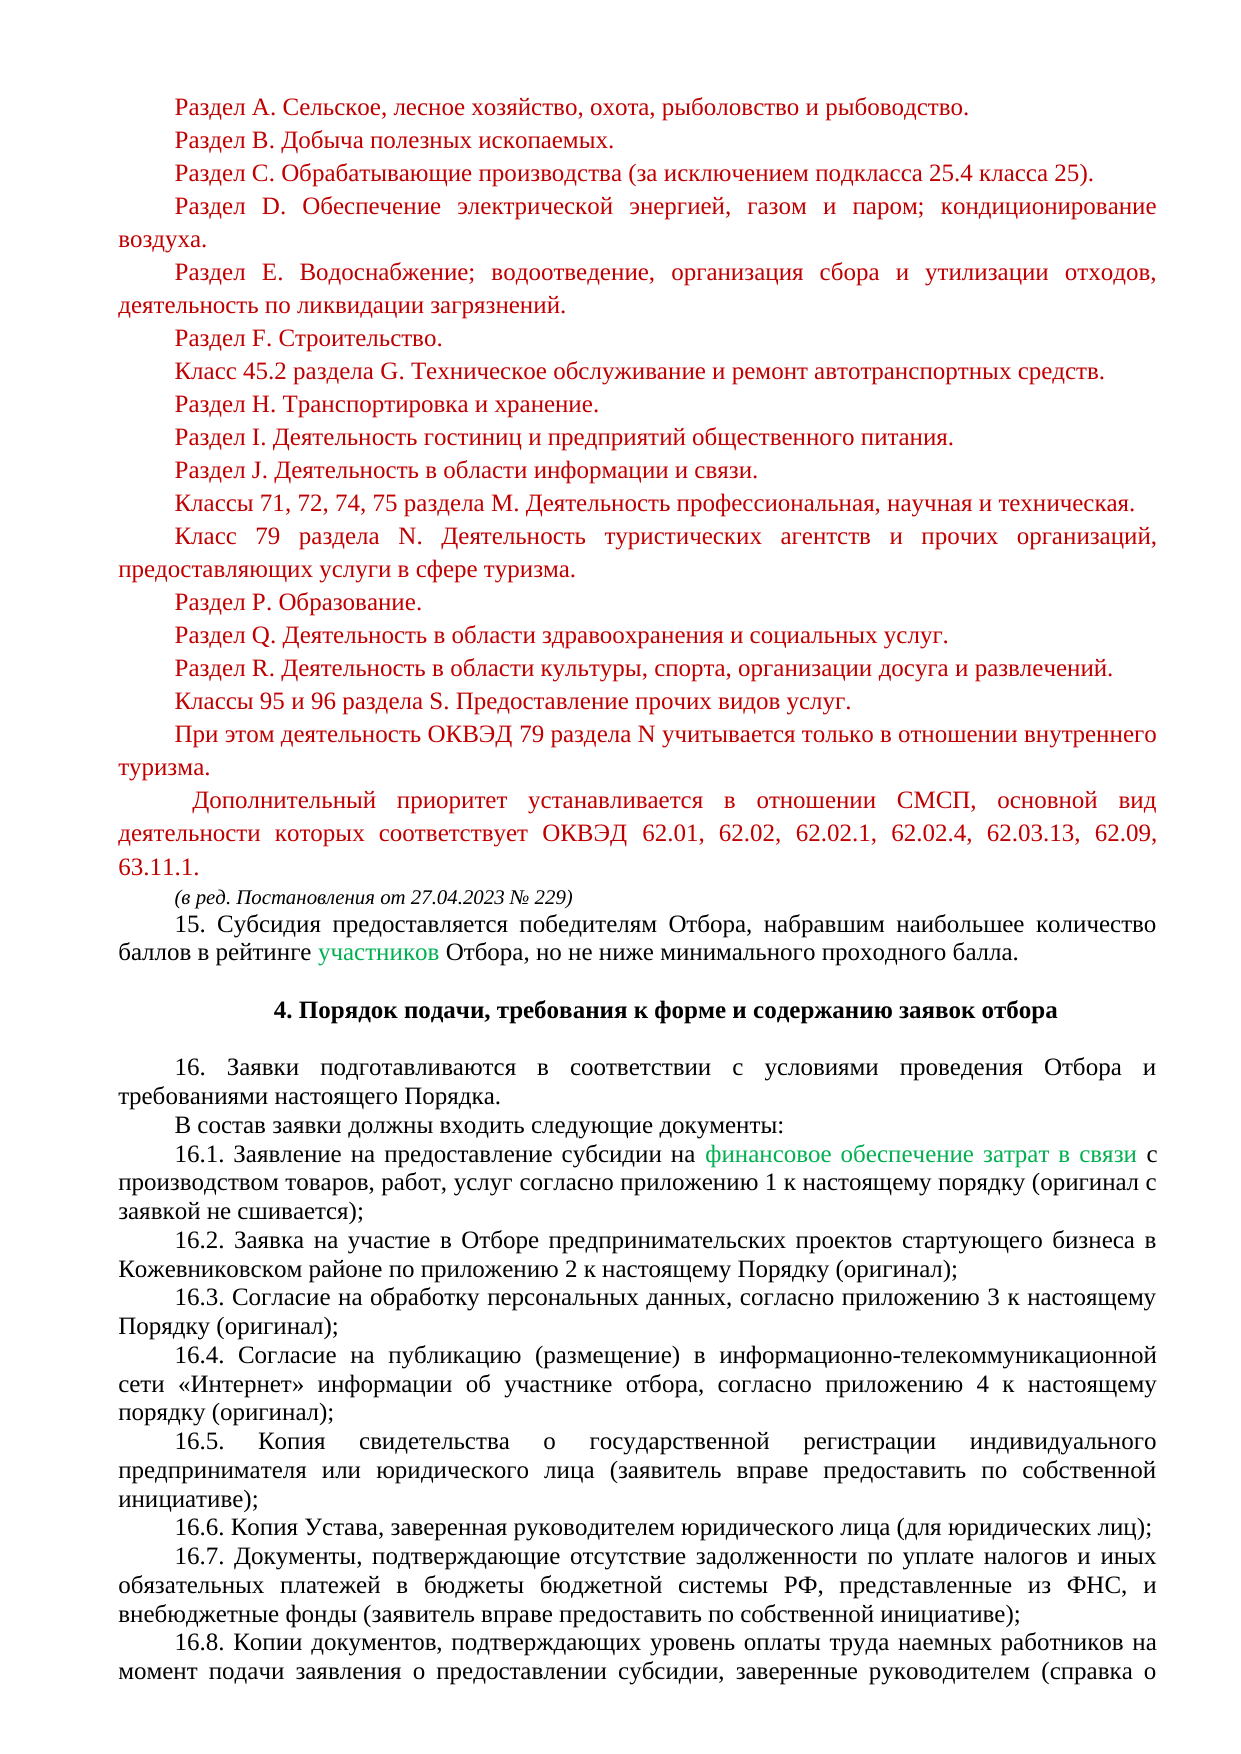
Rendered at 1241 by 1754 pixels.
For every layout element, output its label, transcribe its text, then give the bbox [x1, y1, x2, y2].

text Классы 95 и 96 раздела S. Предоставление прочих видов услуг. [118, 686, 1157, 715]
text Класс 45.2 раздела G. Техническое обслуживание и ремонт автотранспортных средств. [118, 356, 1157, 385]
text Раздел D. Обеспечение электрической энергией, газом и паром; кондиционирование воздуха. [118, 191, 1157, 253]
text В состав заявки должны входить следующие документы: [118, 1110, 1157, 1139]
text При этом деятельность ОКВЭД 79 раздела N учитывается только в отношении внутреннего туризма. [118, 719, 1157, 781]
text Раздел Q. Деятельность в области здравоохранения и социальных услуг. [118, 620, 1157, 649]
text Раздел C. Обрабатывающие производства (за исключением подкласса 25.4 класса 25). [118, 158, 1157, 187]
text Раздел E. Водоснабжение; водоотведение, организация сбора и утилизации отходов, деятельность по ликвидации загрязнений. [118, 257, 1157, 319]
text Раздел I. Деятельность гостиниц и предприятий общественного питания. [118, 422, 1157, 451]
text 16.1. Заявление на предоставление субсидии на финансовое обеспечение затрат в связи с производством товаров, работ, услуг согласно приложению 1 к настоящему порядку (оригинал с заявкой не сшивается); [118, 1139, 1157, 1225]
text 16.4. Согласие на публикацию (размещение) в информационно-телекоммуникационной сети «Интернет» информации об участнике отбора, согласно приложению 4 к настоящему порядку (оригинал); [118, 1340, 1157, 1426]
text Классы 71, 72, 74, 75 раздела M. Деятельность профессиональная, научная и техническая. [118, 488, 1157, 517]
text 16.3. Согласие на обработку персональных данных, согласно приложению 3 к настоящему Порядку (оригинал); [118, 1282, 1157, 1340]
text Раздел H. Транспортировка и хранение. [118, 389, 1157, 418]
title Дополнительный приоритет устанавливается в отношении СМСП, основной вид деятельности которых соответствует ОКВЭД 62.01, 62.02, 62.02.1, 62.02.4, 62.03.13, 62.09, 63.11.1. [118, 786, 1157, 880]
text Раздел A. Сельское, лесное хозяйство, охота, рыболовство и рыбоводство. [118, 92, 1157, 121]
text (в ред. Постановления от 27.04.2023 № 229) [118, 884, 1157, 909]
text Класс 79 раздела N. Деятельность туристических агентств и прочих организаций, предоставляющих услуги в сфере туризма. [118, 521, 1157, 583]
text 16.7. Документы, подтверждающие отсутствие задолженности по уплате налогов и иных обязательных платежей в бюджеты бюджетной системы РФ, представленные из ФНС, и внебюджетные фонды (заявитель вправе предоставить по собственной инициативе); [118, 1541, 1157, 1627]
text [118, 1627, 1157, 1685]
text 16. Заявки подготавливаются в соответствии с условиями проведения Отбора и требованиями настоящего Порядка. [118, 1052, 1157, 1110]
text 16.2. Заявка на участие в Отборе предпринимательских проектов стартующего бизнеса в Кожевниковском районе по приложению 2 к настоящему Порядку (оригинал); [118, 1225, 1157, 1282]
text Раздел F. Строительство. [118, 323, 1157, 352]
text 15. Субсидия предоставляется победителям Отбора, набравшим наибольшее количество баллов в рейтинге участников Отбора, но не ниже минимального проходного балла. [118, 909, 1157, 966]
text Раздел R. Деятельность в области культуры, спорта, организации досуга и развлечений. [118, 653, 1157, 682]
text 16.6. Копия Устава, заверенная руководителем юридического лица (для юридических лиц); [118, 1512, 1157, 1541]
text Раздел J. Деятельность в области информации и связи. [118, 455, 1157, 484]
text 16.5. Копия свидетельства о государственной регистрации индивидуального предпринимателя или юридического лица (заявитель вправе предоставить по собственной инициативе); [118, 1426, 1157, 1512]
text Раздел P. Образование. [118, 587, 1157, 616]
text Раздел B. Добыча полезных ископаемых. [118, 125, 1157, 154]
text 4. Порядок подачи, требования к форме и содержанию заявок отбора [118, 995, 1157, 1024]
